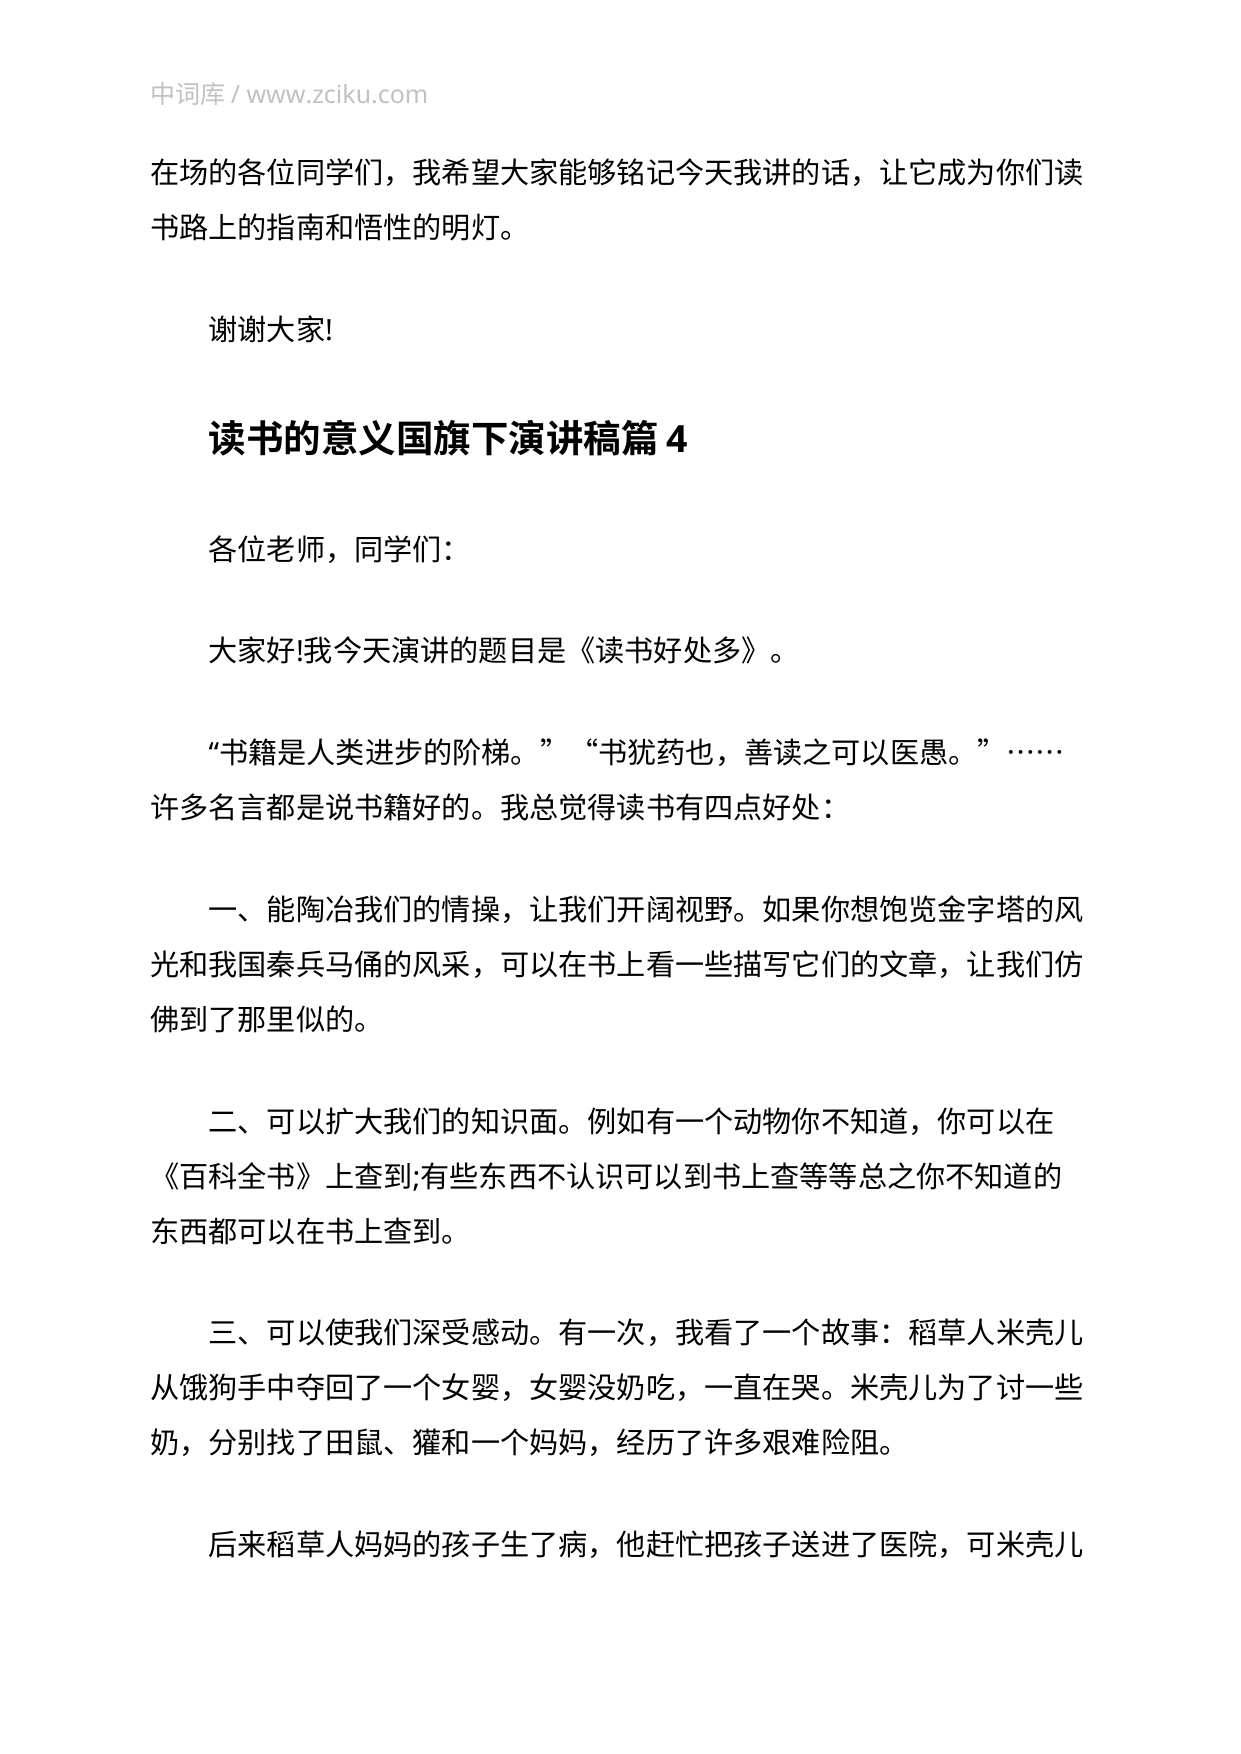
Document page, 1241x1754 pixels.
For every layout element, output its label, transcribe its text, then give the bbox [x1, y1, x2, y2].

text 谢谢大家! [150, 307, 1090, 349]
text 大家好!我今天演讲的题目是《读书好处多》。 [150, 628, 1090, 670]
text 三、可以使我们深受感动。有一次，我看了一个故事：稻草人米壳儿从饿狗手中夺回了一个女婴，女婴没奶吃，一直在哭。米壳儿为了讨一些奶，分别找了田鼠、獾和一个妈妈，经历了许多艰难险阻。 [150, 1310, 1090, 1462]
text “书籍是人类进步的阶梯。”“书犹药也，善读之可以医愚。”……许多名言都是说书籍好的。我总觉得读书有四点好处： [150, 730, 1090, 827]
text 一、能陶冶我们的情操，让我们开阔视野。如果你想饱览金字塔的风光和我国秦兵马俑的风采，可以在书上看一些描写它们的文章，让我们仿佛到了那里似的。 [150, 887, 1090, 1039]
text 二、可以扩大我们的知识面。例如有一个动物你不知道，你可以在《百科全书》上查到;有些东西不认识可以到书上查等等总之你不知道的东西都可以在书上查到。 [150, 1098, 1090, 1251]
text 读书的意义国旗下演讲稿篇4 [150, 409, 1090, 463]
text 各位老师，同学们： [150, 526, 1090, 568]
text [150, 150, 1090, 247]
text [150, 1522, 1090, 1564]
